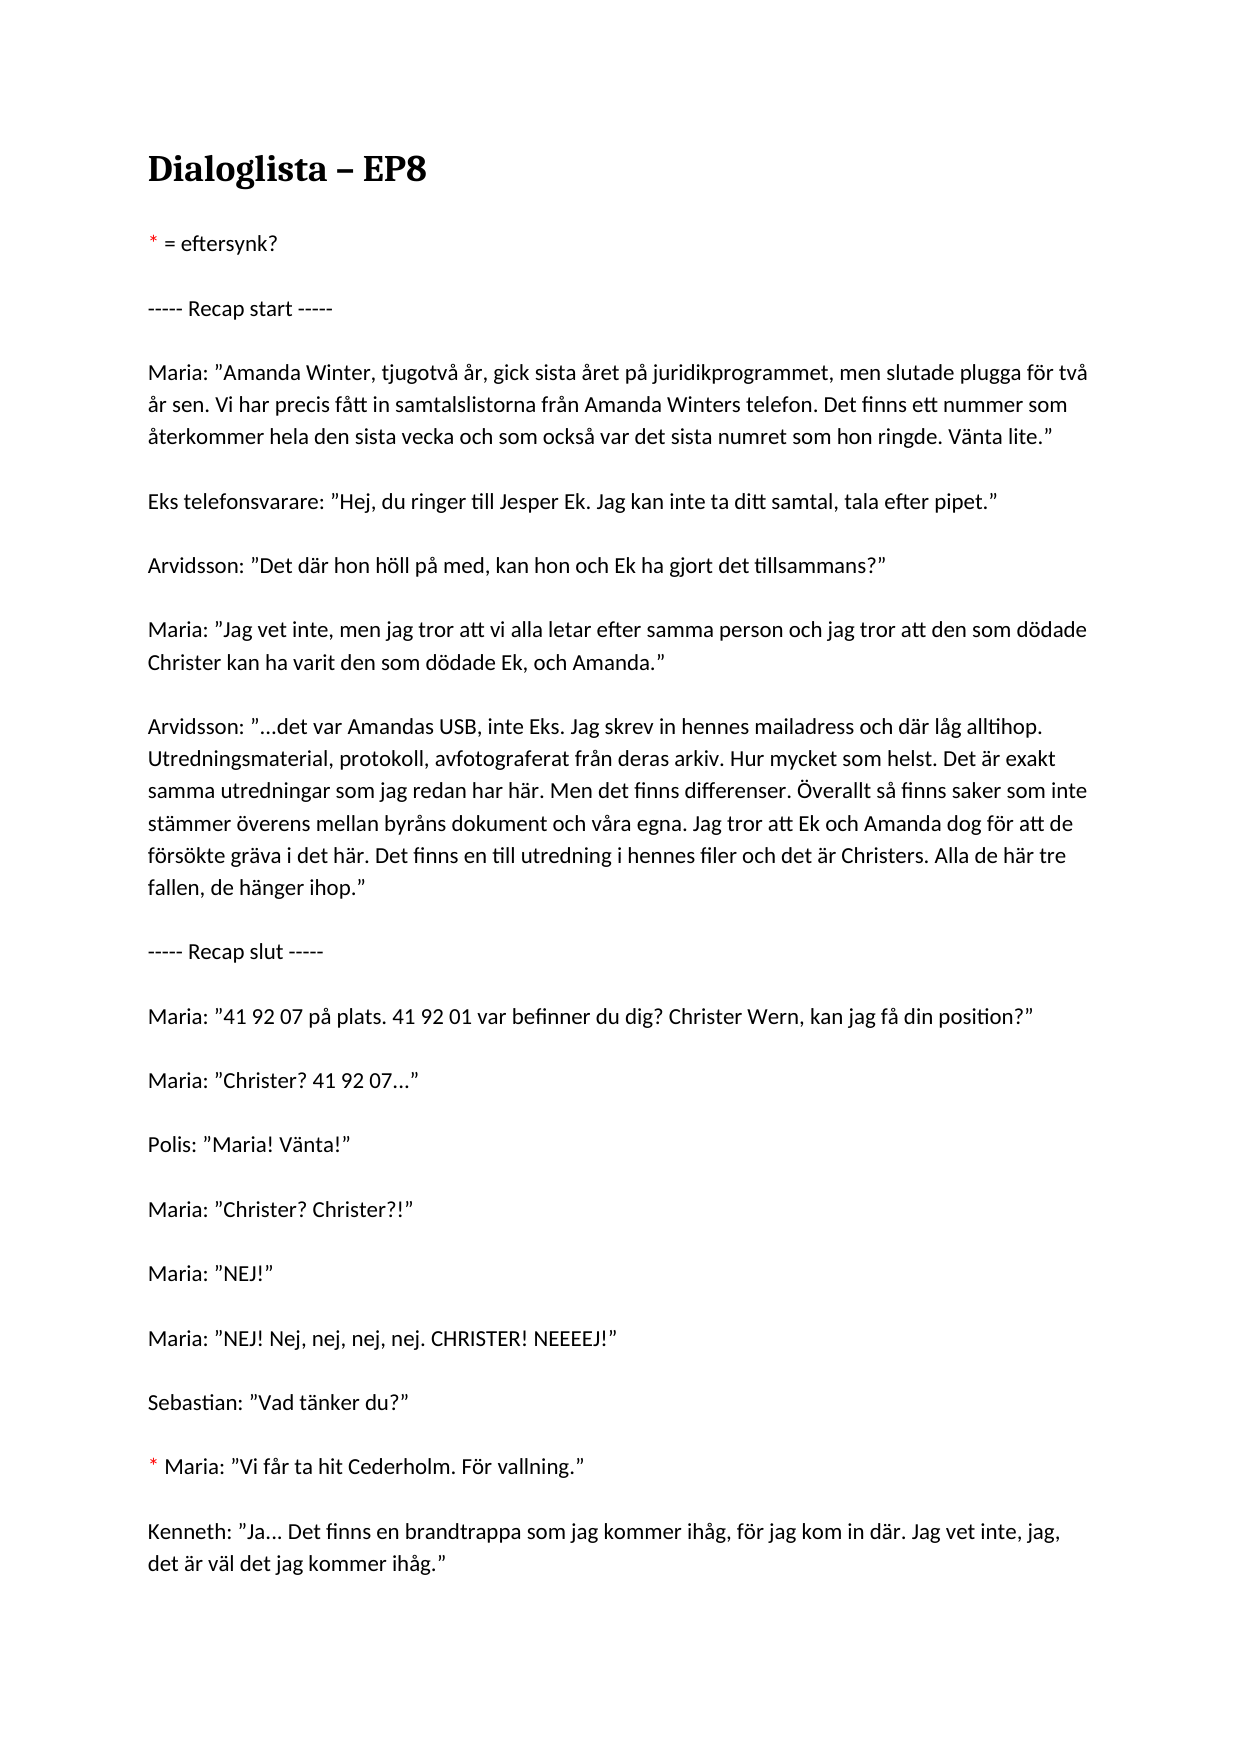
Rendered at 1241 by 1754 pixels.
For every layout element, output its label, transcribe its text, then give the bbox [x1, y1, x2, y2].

text Maria: ”41 92 07 på plats. 41 92 01 var befinner du dig? Christer Wern, kan jag få din position?” [148, 1002, 1093, 1030]
text Maria: ”Amanda Winter, tjugotvå år, gick sista året på juridikprogrammet, men slutade plugga för två år sen. Vi har precis fått in samtalslistorna från Amanda Winters telefon. Det finns ett nummer som återkommer hela den sista vecka och som också var det sista numret som hon ringde. Vänta lite.” [148, 358, 1093, 451]
text Sebastian: ”Vad tänker du?” [148, 1388, 1093, 1416]
text Maria: ”NEJ!” [148, 1259, 1093, 1287]
text ----- Recap start ----- [148, 294, 1093, 322]
text Polis: ”Maria! Vänta!” [148, 1131, 1093, 1159]
text * Maria: ”Vi får ta hit Cederholm. För vallning.” [148, 1452, 1093, 1481]
text Maria: ”Jag vet inte, men jag tror att vi alla letar efter samma person och jag tror att den som dödade Christer kan ha varit den som dödade Ek, och Amanda.” [148, 616, 1093, 676]
text Maria: ”NEJ! Nej, nej, nej, nej. CHRISTER! NEEEEJ!” [148, 1324, 1093, 1352]
text Arvidsson: ”Det där hon höll på med, kan hon och Ek ha gjort det tillsammans?” [148, 551, 1093, 579]
text Maria: ”Christer? Christer?!” [148, 1195, 1093, 1223]
text * = eftersynk? [148, 229, 1093, 257]
text Eks telefonsvarare: ”Hej, du ringer till Jesper Ek. Jag kan inte ta ditt samtal, tala efter pipet.” [148, 487, 1093, 515]
text Maria: ”Christer? 41 92 07...” [148, 1066, 1093, 1094]
text Arvidsson: ”...det var Amandas USB, inte Eks. Jag skrev in hennes mailadress och där låg alltihop. Utredningsmaterial, protokoll, avfotograferat från deras arkiv. Hur mycket som helst. Det är exakt samma utredningar som jag redan har här. Men det finns differenser. Överallt så finns saker som inte stämmer överens mellan byråns dokument och våra egna. Jag tror att Ek och Amanda dog för att de försökte gräva i det här. Det finns en till utredning i hennes filer och det är Christers. Alla de här tre fallen, de hänger ihop.” [148, 712, 1093, 901]
text ----- Recap slut ----- [148, 937, 1093, 966]
text Dialoglista – EP8 [148, 148, 1093, 191]
text Kenneth: ”Ja... Det finns en brandtrappa som jag kommer ihåg, för jag kom in där. Jag vet inte, jag, det är väl det jag kommer ihåg.” [148, 1517, 1093, 1577]
